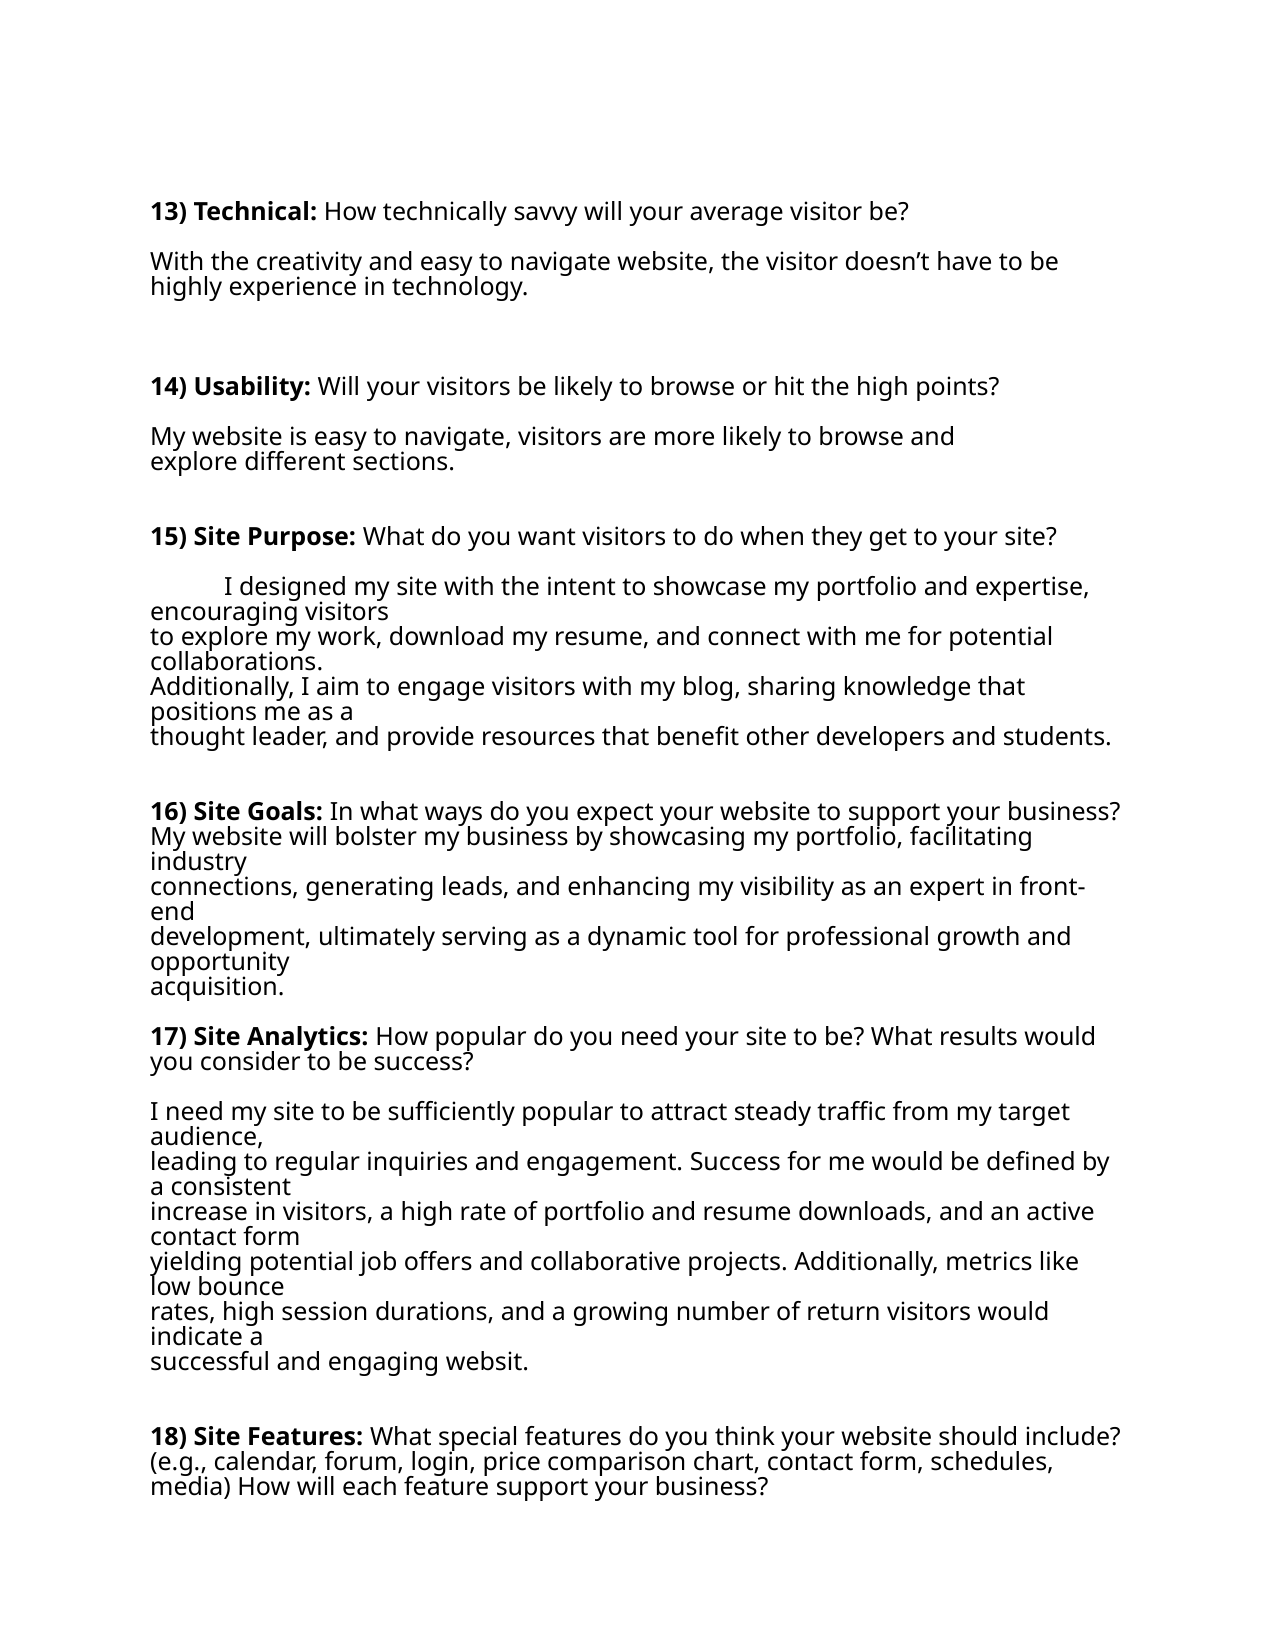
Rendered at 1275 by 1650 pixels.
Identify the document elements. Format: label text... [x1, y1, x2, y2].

text 13) Technical: How technically savvy will your average visitor be? [150, 200, 1125, 250]
text development, ultimately serving as a dynamic tool for professional growth and opportunity [150, 925, 1125, 975]
text yielding potential job offers and collaborative projects. Additionally, metrics like low bounce [150, 1250, 1125, 1300]
text leading to regular inquiries and engagement. Success for me would be defined by a consistent [150, 1150, 1125, 1200]
text increase in visitors, a high rate of portfolio and resume downloads, and an active contact form [150, 1200, 1125, 1250]
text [150, 1350, 1125, 1500]
text to explore my work, download my resume, and connect with me for potential collaborations. [150, 625, 1125, 675]
text I need my site to be sufficiently popular to attract steady traffic from my target audience, [150, 1075, 1125, 1150]
text rates, high session durations, and a growing number of return visitors would indicate a [150, 1300, 1125, 1350]
text 14) Usability: Will your visitors be likely to browse or hit the high points? My website is easy to navigate, visitors are more likely to browse and [150, 300, 1125, 450]
text Additionally, I aim to engage visitors with my blog, sharing knowledge that positions me as a [150, 675, 1125, 725]
text 16) Site Goals: In what ways do you expect your website to support your business? [150, 750, 1125, 825]
text thought leader, and provide resources that benefit other developers and students. [150, 725, 1125, 750]
text With the creativity and easy to navigate website, the visitor doesn’t have to be highly experience in technology. [150, 250, 1125, 300]
text 15) Site Purpose: What do you want visitors to do when they get to your site? I designed my site with the intent to showcase my portfolio and expertise, encouraging visitors [150, 475, 1125, 625]
text explore different sections. [150, 450, 1125, 475]
text My website will bolster my business by showcasing my portfolio, facilitating industry [150, 825, 1125, 875]
text connections, generating leads, and enhancing my visibility as an expert in front-end [150, 875, 1125, 925]
text acquisition. 17) Site Analytics: How popular do you need your site to be? What results would you consider to be success? [150, 975, 1125, 1075]
